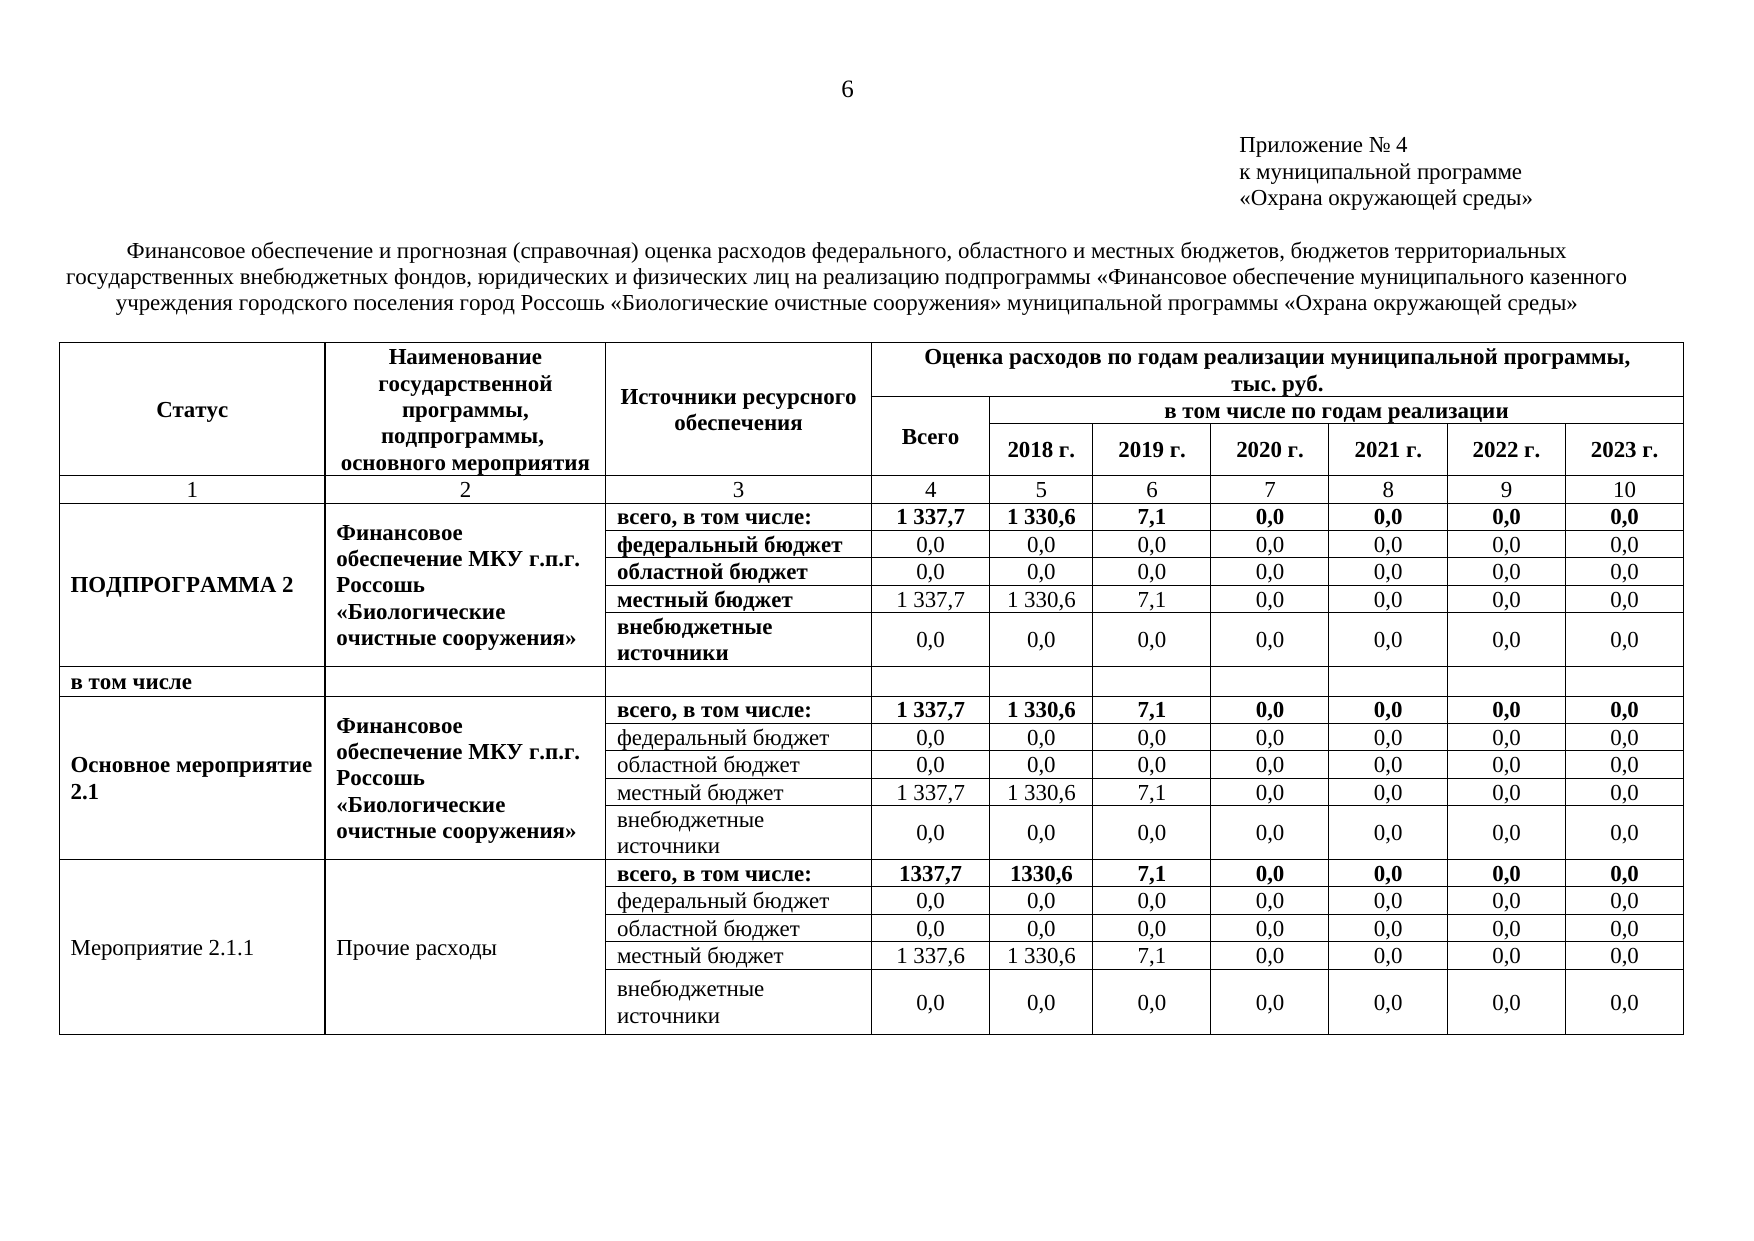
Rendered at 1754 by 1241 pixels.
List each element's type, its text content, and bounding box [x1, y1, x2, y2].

table_cell [990, 667, 1092, 696]
table_cell 1 330,6 [990, 504, 1092, 530]
table_cell всего, в том числе: [606, 504, 871, 530]
table_cell 0,0 [1329, 860, 1447, 886]
table_cell 0,0 [872, 531, 989, 557]
table_cell 0,0 [1329, 586, 1447, 612]
table_cell [606, 667, 871, 696]
table_cell Прочие расходы [326, 860, 605, 1034]
table_cell 0,0 [990, 751, 1092, 778]
table_cell 0,0 [1329, 531, 1447, 557]
table_cell 0,0 [1566, 915, 1683, 941]
table_cell 1 337,7 [872, 586, 989, 612]
table_cell 0,0 [1448, 751, 1565, 778]
table_cell местный бюджет [606, 586, 871, 612]
table_cell 0,0 [1448, 558, 1565, 584]
table_header Оценка расходов по годам реализации муниципальной программы, тыс. руб. [872, 343, 1683, 396]
table_cell 7,1 [1093, 779, 1210, 805]
table_cell 0,0 [1566, 724, 1683, 750]
table_cell 0,0 [1566, 697, 1683, 723]
table_cell 0,0 [1093, 806, 1210, 859]
table_cell 0,0 [1093, 915, 1210, 941]
table_cell 8 [1329, 476, 1447, 502]
table_cell 7,1 [1093, 942, 1210, 968]
table_cell областной бюджет [606, 751, 871, 778]
table_cell Всего [872, 397, 989, 475]
table_cell 0,0 [1211, 751, 1328, 778]
table_cell 0,0 [1329, 806, 1447, 859]
table_cell федеральный бюджет [606, 887, 871, 914]
table_cell 0,0 [1448, 586, 1565, 612]
table_cell внебюджетные источники [606, 806, 871, 859]
table_cell 0,0 [1211, 915, 1328, 941]
table_cell 3 [606, 476, 871, 502]
table_cell 0,0 [1329, 887, 1447, 914]
table_cell 0,0 [990, 724, 1092, 750]
table_cell 0,0 [872, 915, 989, 941]
table_cell 1 337,6 [872, 942, 989, 968]
table_cell 0,0 [1211, 613, 1328, 666]
table_cell 0,0 [1448, 697, 1565, 723]
table_cell Основное мероприятие 2.1 [60, 697, 324, 859]
table_cell 0,0 [1211, 942, 1328, 968]
table_cell 0,0 [990, 915, 1092, 941]
table_cell Мероприятие 2.1.1 [60, 860, 324, 1034]
table_cell 0,0 [1211, 586, 1328, 612]
table_cell 0,0 [1448, 724, 1565, 750]
table_cell 0,0 [1329, 558, 1447, 584]
table_cell местный бюджет [606, 942, 871, 968]
table_cell 0,0 [990, 613, 1092, 666]
table_cell [1566, 667, 1683, 696]
table_cell [1448, 667, 1565, 696]
table_cell 1330,6 [990, 860, 1092, 886]
table_cell [1211, 667, 1328, 696]
table_cell 0,0 [872, 970, 989, 1034]
table_cell 0,0 [1566, 942, 1683, 968]
table_cell 0,0 [1448, 504, 1565, 530]
table_cell 0,0 [1329, 613, 1447, 666]
table_cell областной бюджет [606, 558, 871, 584]
table_cell 10 [1566, 476, 1683, 502]
table_cell 7 [1211, 476, 1328, 502]
table_cell 0,0 [1448, 779, 1565, 805]
table_cell [872, 667, 989, 696]
table_cell 0,0 [1448, 531, 1565, 557]
table_cell в том числе [60, 667, 324, 696]
table_cell 2022 г. [1448, 424, 1565, 475]
table_cell 0,0 [1448, 806, 1565, 859]
table_cell 0,0 [1566, 887, 1683, 914]
table_cell 0,0 [1566, 806, 1683, 859]
text Финансовое обеспечение и прогнозная (справочная) оценка расходов федерального, областного и местных бюджетов, бюджетов территориальных государственных внебюджетных фондов, юридических и физических лиц на реализацию подпрограммы «Финансовое обеспечение муниципального казенного учреждения городского поселения город Россошь «Биологические очистные сооружения» муниципальной программы «Охрана окружающей среды» [59, 237, 1636, 316]
table_cell 0,0 [1448, 942, 1565, 968]
table_cell 0,0 [990, 887, 1092, 914]
table_cell ПОДПРОГРАММА 2 [60, 504, 324, 666]
table_cell 0,0 [1566, 860, 1683, 886]
table_cell 0,0 [872, 751, 989, 778]
table_cell всего, в том числе: [606, 697, 871, 723]
table_cell 6 [1093, 476, 1210, 502]
table_cell 0,0 [1211, 558, 1328, 584]
table_cell внебюджетные источники [606, 613, 871, 666]
text «Охрана окружающей среды» [1165, 184, 1636, 210]
text к муниципальной программе [1165, 158, 1636, 184]
table_cell 2 [326, 476, 605, 502]
table_cell 0,0 [1329, 751, 1447, 778]
table_cell 1 [60, 476, 324, 502]
table_cell 0,0 [1329, 504, 1447, 530]
table_cell 0,0 [872, 887, 989, 914]
table_cell [326, 667, 605, 696]
table_cell 0,0 [1329, 697, 1447, 723]
table_cell 1 337,7 [872, 779, 989, 805]
table_cell 9 [1448, 476, 1565, 502]
table_cell 0,0 [1093, 531, 1210, 557]
table_cell 7,1 [1093, 697, 1210, 723]
table_cell 1 337,7 [872, 504, 989, 530]
table_cell 0,0 [872, 613, 989, 666]
table_cell 0,0 [1448, 860, 1565, 886]
table_cell 0,0 [990, 531, 1092, 557]
table_cell 0,0 [1093, 970, 1210, 1034]
table_cell 0,0 [1211, 779, 1328, 805]
table_cell 0,0 [872, 724, 989, 750]
table_cell 0,0 [1448, 915, 1565, 941]
table_cell 7,1 [1093, 860, 1210, 886]
table_cell 0,0 [1329, 942, 1447, 968]
table_cell 0,0 [1448, 887, 1565, 914]
table_cell 0,0 [1093, 724, 1210, 750]
table_header Наименование государственной программы, подпрограммы, основного мероприятия [326, 343, 605, 475]
table_cell 1 330,6 [990, 586, 1092, 612]
table_cell 1 330,6 [990, 942, 1092, 968]
table_cell Финансовое обеспечение МКУ г.п.г. Россошь «Биологические очистные сооружения» [326, 504, 605, 666]
table_cell 1337,7 [872, 860, 989, 886]
table_cell всего, в том числе: [606, 860, 871, 886]
table_cell 0,0 [1329, 724, 1447, 750]
table_cell 1 330,6 [990, 779, 1092, 805]
table_cell 0,0 [872, 806, 989, 859]
table_cell 7,1 [1093, 504, 1210, 530]
table_cell 0,0 [990, 806, 1092, 859]
table_cell Финансовое обеспечение МКУ г.п.г. Россошь «Биологические очистные сооружения» [326, 697, 605, 859]
table_cell в том числе по годам реализации [990, 397, 1683, 423]
table_cell 0,0 [1211, 697, 1328, 723]
table_cell 0,0 [1093, 887, 1210, 914]
table_cell 7,1 [1093, 586, 1210, 612]
table_cell 0,0 [1329, 915, 1447, 941]
table_cell областной бюджет [606, 915, 871, 941]
table_cell 0,0 [1093, 613, 1210, 666]
table_cell 0,0 [872, 558, 989, 584]
table_cell 0,0 [990, 970, 1092, 1034]
table_cell 0,0 [1211, 504, 1328, 530]
text Приложение № 4 [1239, 131, 1636, 158]
table_cell 0,0 [1566, 970, 1683, 1034]
table_cell 0,0 [1329, 779, 1447, 805]
table_cell 0,0 [990, 558, 1092, 584]
table_cell 0,0 [1566, 779, 1683, 805]
table_cell 0,0 [1566, 586, 1683, 612]
table_cell 2018 г. [990, 424, 1092, 475]
table_cell 0,0 [1093, 751, 1210, 778]
table_cell 0,0 [1211, 860, 1328, 886]
table_cell 1 330,6 [990, 697, 1092, 723]
table_cell 2019 г. [1093, 424, 1210, 475]
table_header Источники ресурсного обеспечения [606, 343, 871, 475]
table_cell 0,0 [1448, 613, 1565, 666]
table_cell 0,0 [1566, 531, 1683, 557]
table_cell 0,0 [1211, 724, 1328, 750]
table_cell местный бюджет [606, 779, 871, 805]
table_cell 0,0 [1448, 970, 1565, 1034]
table_cell 0,0 [1211, 970, 1328, 1034]
table_cell 5 [990, 476, 1092, 502]
table_cell 2023 г. [1566, 424, 1683, 475]
table_cell 0,0 [1329, 970, 1447, 1034]
table_cell [1329, 667, 1447, 696]
table_cell 0,0 [1566, 613, 1683, 666]
table_cell 0,0 [1566, 751, 1683, 778]
table_cell 0,0 [1211, 887, 1328, 914]
table_cell [1093, 667, 1210, 696]
table_cell внебюджетные источники [606, 970, 871, 1034]
table_cell 0,0 [1093, 558, 1210, 584]
table_cell 2021 г. [1329, 424, 1447, 475]
table_cell 0,0 [1211, 531, 1328, 557]
table_cell 0,0 [1566, 504, 1683, 530]
table_cell 0,0 [1211, 806, 1328, 859]
table_cell 0,0 [1566, 558, 1683, 584]
table_cell федеральный бюджет [606, 724, 871, 750]
table_header Статус [60, 343, 324, 475]
table_cell 1 337,7 [872, 697, 989, 723]
table_cell федеральный бюджет [606, 531, 871, 557]
table_cell 4 [872, 476, 989, 502]
table_cell 2020 г. [1211, 424, 1328, 475]
